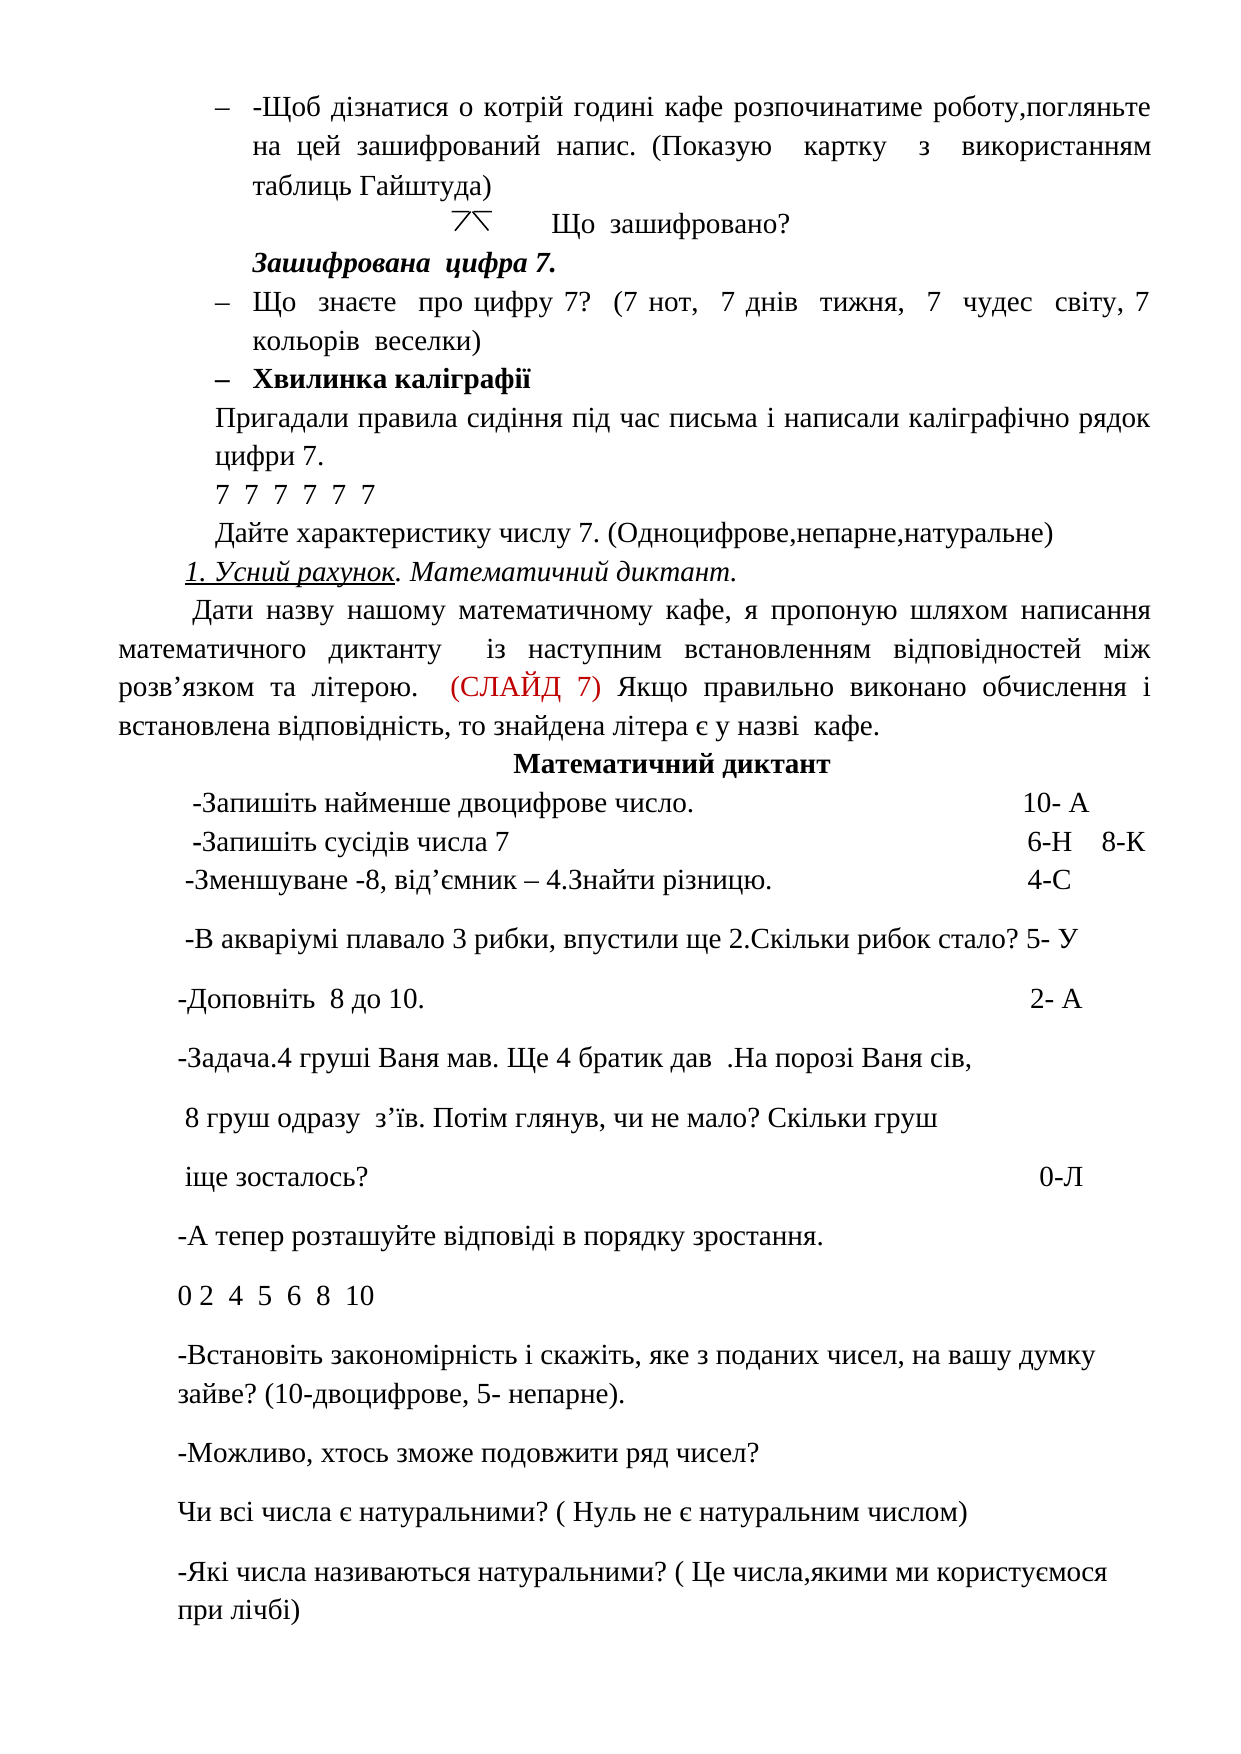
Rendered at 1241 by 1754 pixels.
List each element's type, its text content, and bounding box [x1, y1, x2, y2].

text Математичний диктант [118, 747, 1152, 780]
text -Задача.4 груші Ваня мав. Ще 4 братик дав .На порозі Ваня сів, [177, 1040, 1152, 1074]
text Чи всі числа є натуральними? ( Нуль не є натуральним числом) [177, 1494, 1152, 1528]
text Дати назву нашому математичному кафе, я пропоную шляхом написання математичного диктанту із наступним встановленням відповідностей між розв’язком та літерою. (СЛАЙД 7) Якщо правильно виконано обчислення і встановлена відповідність, то знайдена літера є у назві кафе. [118, 592, 1152, 742]
list Зашифрована цифра 7. [252, 246, 1152, 279]
text -Доповніть 8 до 10. 2- А [177, 981, 1152, 1014]
text -Можливо, хтось зможе подовжити ряд чисел? [177, 1435, 1152, 1469]
list Що зашифровано? [252, 207, 1152, 240]
text 8 груш одразу з’їв. Потім глянув, чи не мало? Скільки груш [177, 1100, 1152, 1133]
list Хвилинка каліграфії [215, 361, 1152, 395]
text іще зосталось? 0-Л [177, 1159, 1152, 1193]
text -Запишіть сусідів числа 7 6-Н 8-К [118, 824, 1152, 857]
text -А тепер розташуйте відповіді в порядку зростання. [177, 1218, 1152, 1252]
text -Встановіть закономірність і скажіть, яке з поданих чисел, на вашу думку зайве? (10-двоцифрове, 5- непарне). [177, 1337, 1152, 1409]
list -Щоб дізнатися о котрій годині кафе розпочинатиме роботу,погляньте на цей зашифрований напис. (Показую картку з використанням таблиць Гайштуда) [215, 89, 1152, 202]
text -Запишіть найменше двоцифрове число. 10- А [118, 785, 1152, 819]
text Пригадали правила сидіння під час письма і написали каліграфічно рядок цифри 7. [215, 400, 1152, 472]
text Дайте характеристику числу 7. (Одноцифрове,непарне,натуральне) [215, 515, 1152, 549]
text -В акваріумі плавало 3 рибки, впустили ще 2.Скільки рибок стало? 5- У [177, 922, 1152, 955]
list Що знаєте про цифру 7? (7 нот, 7 днів тижня, 7 чудес світу, 7 кольорів веселки) [215, 284, 1152, 356]
text 0 2 4 5 6 8 10 [177, 1278, 1152, 1311]
text -Які числа називаються натуральними? ( Це числа,якими ми користуємося при лічбі) [177, 1554, 1152, 1626]
text 7 7 7 7 7 7 [215, 477, 1152, 510]
text 1. Усний рахунок. Математичний диктант. [177, 554, 1152, 587]
text -Зменшуване -8, від’ємник – 4.Знайти різницю. 4-С [177, 862, 1152, 896]
